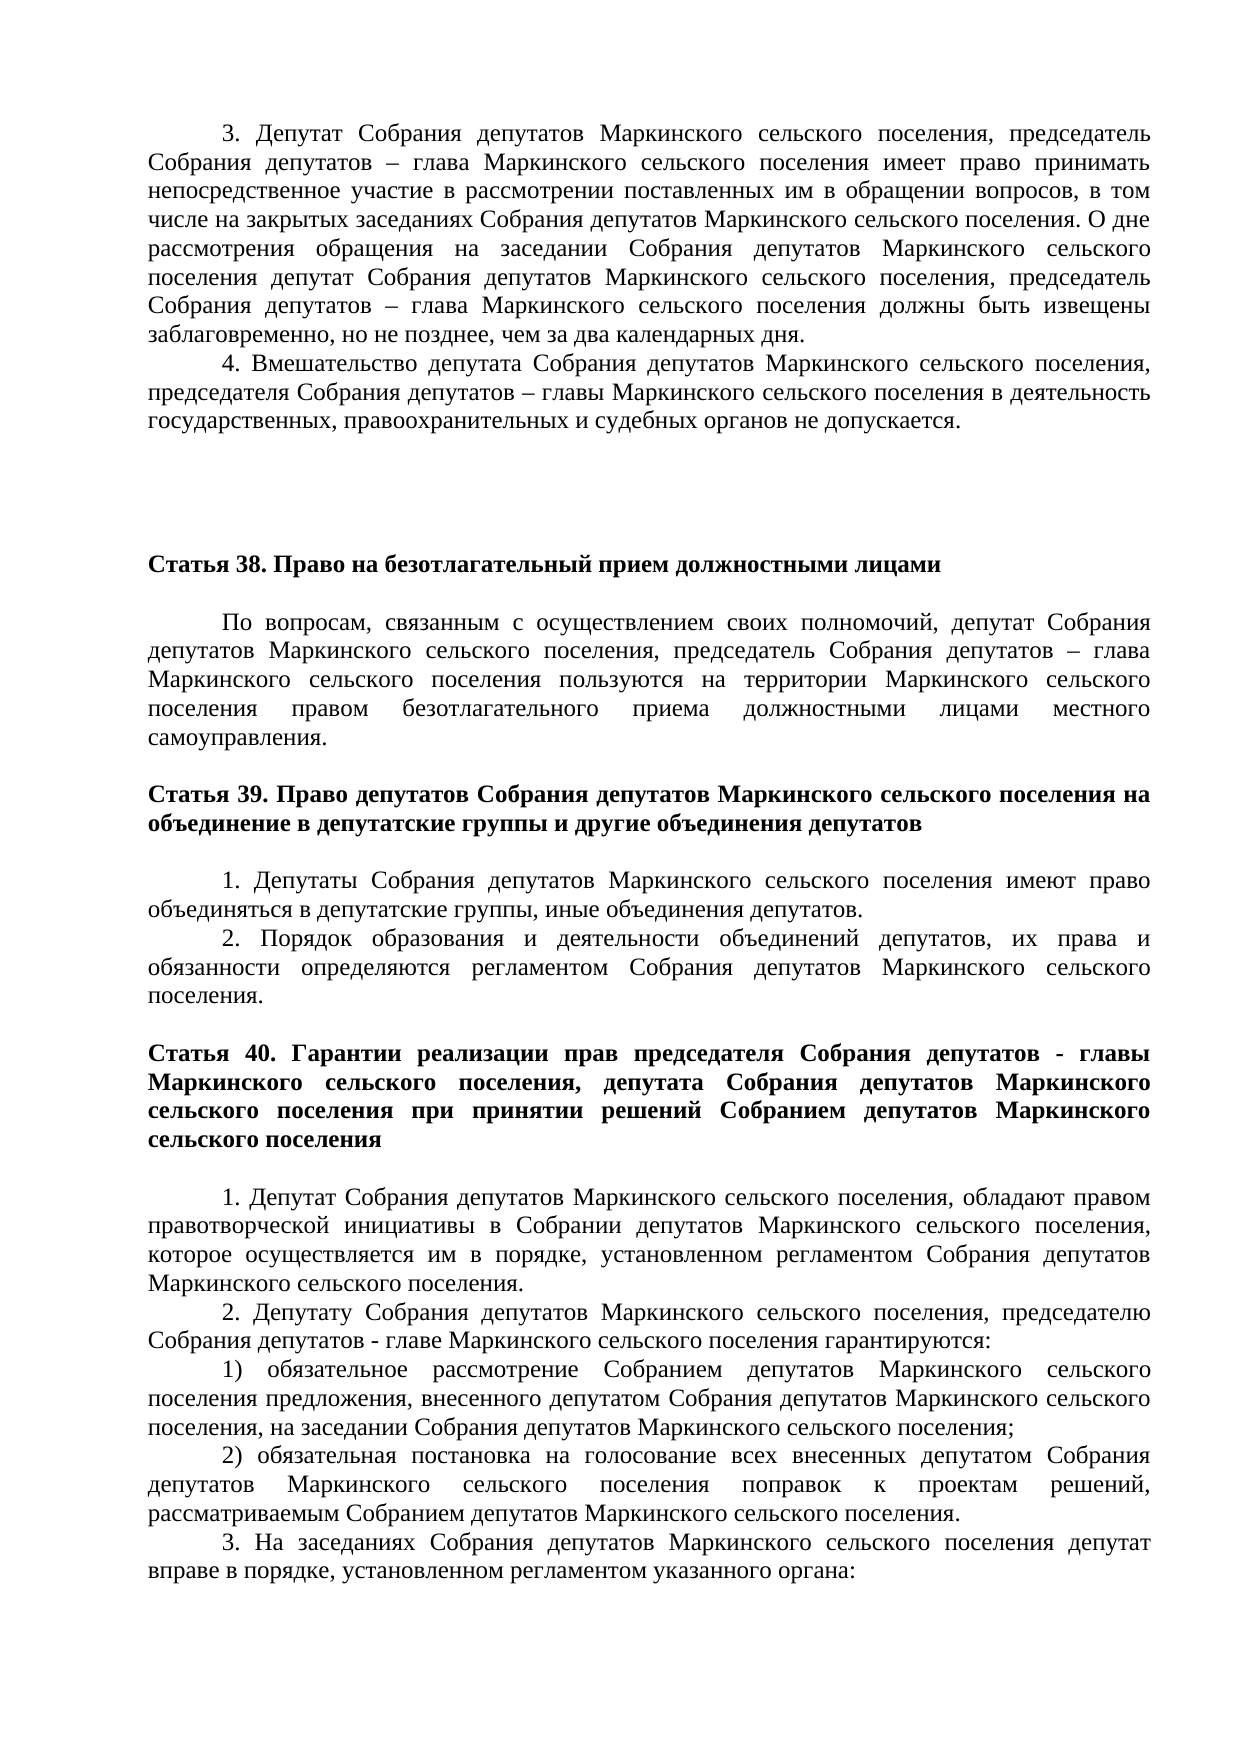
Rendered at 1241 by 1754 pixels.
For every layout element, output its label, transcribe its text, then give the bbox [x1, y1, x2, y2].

text 2. Порядок образования и деятельности объединений депутатов, их права и обязанности определяются регламентом Собрания депутатов Маркинского сельского поселения. [148, 923, 1152, 1009]
text 1. Депутаты Собрания депутатов Маркинского сельского поселения имеют право объединяться в депутатские группы, иные объединения депутатов. [148, 866, 1152, 923]
text Статья 38. Право на безотлагательный прием должностными лицами [148, 549, 1152, 578]
text 3. На заседаниях Собрания депутатов Маркинского сельского поселения депутат вправе в порядке, установленном регламентом указанного органа: [148, 1527, 1152, 1584]
text По вопросам, связанным с осуществлением своих полномочий, депутат Собрания депутатов Маркинского сельского поселения, председатель Собрания депутатов – глава Маркинского сельского поселения пользуются на территории Маркинского сельского поселения правом безотлагательного приема должностными лицами местного самоуправления. [148, 607, 1152, 751]
text 1. Депутат Собрания депутатов Маркинского сельского поселения, обладают правом правотворческой инициативы в Собрании депутатов Маркинского сельского поселения, которое осуществляется им в порядке, установленном регламентом Собрания депутатов Маркинского сельского поселения. [148, 1182, 1152, 1297]
text Статья 39. Право депутатов Собрания депутатов Маркинского сельского поселения на объединение в депутатские группы и другие объединения депутатов [148, 779, 1152, 837]
text 4. Вмешательство депутата Собрания депутатов Маркинского сельского поселения, председателя Собрания депутатов – главы Маркинского сельского поселения в деятельность государственных, правоохранительных и судебных органов не допускается. [148, 348, 1152, 434]
text 1) обязательное рассмотрение Собранием депутатов Маркинского сельского поселения предложения, внесенного депутатом Собрания депутатов Маркинского сельского поселения, на заседании Собрания депутатов Маркинского сельского поселения; [148, 1354, 1152, 1441]
text 2. Депутату Собрания депутатов Маркинского сельского поселения, председателю Собрания депутатов - главе Маркинского сельского поселения гарантируются: [148, 1297, 1152, 1354]
text 2) обязательная постановка на голосование всех внесенных депутатом Собрания депутатов Маркинского сельского поселения поправок к проектам решений, рассматриваемым Собранием депутатов Маркинского сельского поселения. [148, 1441, 1152, 1527]
text Статья 40. Гарантии реализации прав председателя Собрания депутатов - главы Маркинского сельского поселения, депутата Собрания депутатов Маркинского сельского поселения при принятии решений Собранием депутатов Маркинского сельского поселения [148, 1038, 1152, 1153]
text 3. Депутат Собрания депутатов Маркинского сельского поселения, председатель Собрания депутатов – глава Маркинского сельского поселения имеет право принимать непосредственное участие в рассмотрении поставленных им в обращении вопросов, в том числе на закрытых заседаниях Собрания депутатов Маркинского сельского поселения. О дне рассмотрения обращения на заседании Собрания депутатов Маркинского сельского поселения депутат Собрания депутатов Маркинского сельского поселения, председатель Собрания депутатов – глава Маркинского сельского поселения должны быть извещены заблаговременно, но не позднее, чем за два календарных дня. [148, 118, 1152, 348]
